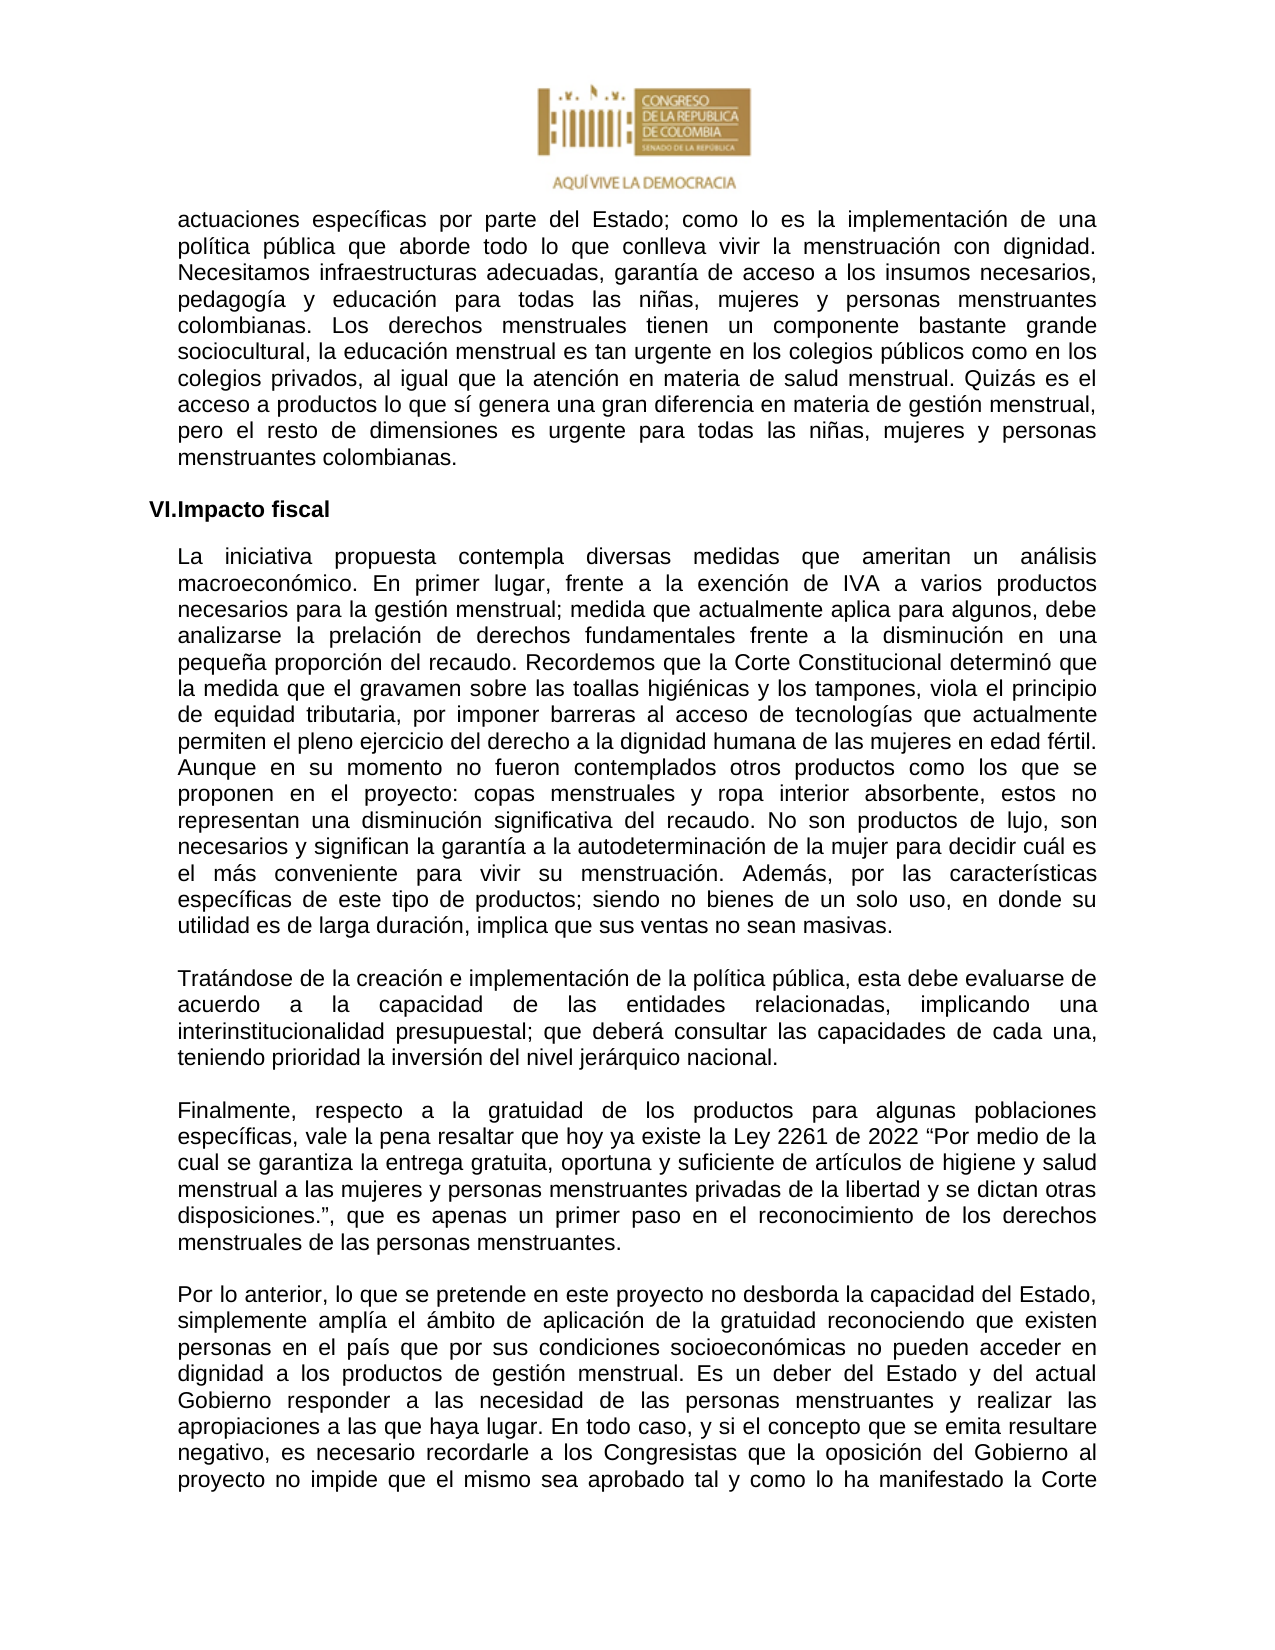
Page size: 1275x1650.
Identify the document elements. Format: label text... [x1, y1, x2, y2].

text Finalmente, respecto a la gratuidad de los productos para algunas poblaciones específicas, vale la pena resaltar que hoy ya existe la Ley 2261 de 2022 “Por medio de la cual se garantiza la entrega gratuita, oportuna y suficiente de artículos de higiene y salud menstrual a las mujeres y personas menstruantes privadas de la libertad y se dictan otras disposiciones.”, que es apenas un primer paso en el reconocimiento de los derechos menstruales de las personas menstruantes. [177, 1097, 1098, 1255]
text La iniciativa propuesta contempla diversas medidas que ameritan un análisis macroeconómico. En primer lugar, frente a la exención de IVA a varios productos necesarios para la gestión menstrual; medida que actualmente aplica para algunos, debe analizarse la prelación de derechos fundamentales frente a la disminución en una pequeña proporción del recaudo. Recordemos que la Corte Constitucional determinó que la medida que el gravamen sobre las toallas higiénicas y los tampones, viola el principio de equidad tributaria, por imponer barreras al acceso de tecnologías que actualmente permiten el pleno ejercicio del derecho a la dignidad humana de las mujeres en edad fértil. Aunque en su momento no fueron contemplados otros productos como los que se proponen en el proyecto: copas menstruales y ropa interior absorbente, estos no representan una disminución significativa del recaudo. No son productos de lujo, son necesarios y significan la garantía a la autodeterminación de la mujer para decidir cuál es el más conveniente para vivir su menstruación. Además, por las características específicas de este tipo de productos; siendo no bienes de un solo uso, en donde su utilidad es de larga duración, implica que sus ventas no sean masivas. [177, 543, 1098, 938]
picture [504, 73, 771, 207]
text Tratándose de la creación e implementación de la política pública, esta debe evaluarse de acuerdo a la capacidad de las entidades relacionadas, implicando una interinstitucionalidad presupuestal; que deberá consultar las capacidades de cada una, teniendo prioridad la inversión del nivel jerárquico nacional. [177, 965, 1098, 1070]
list Impacto fiscal [177, 496, 1098, 523]
